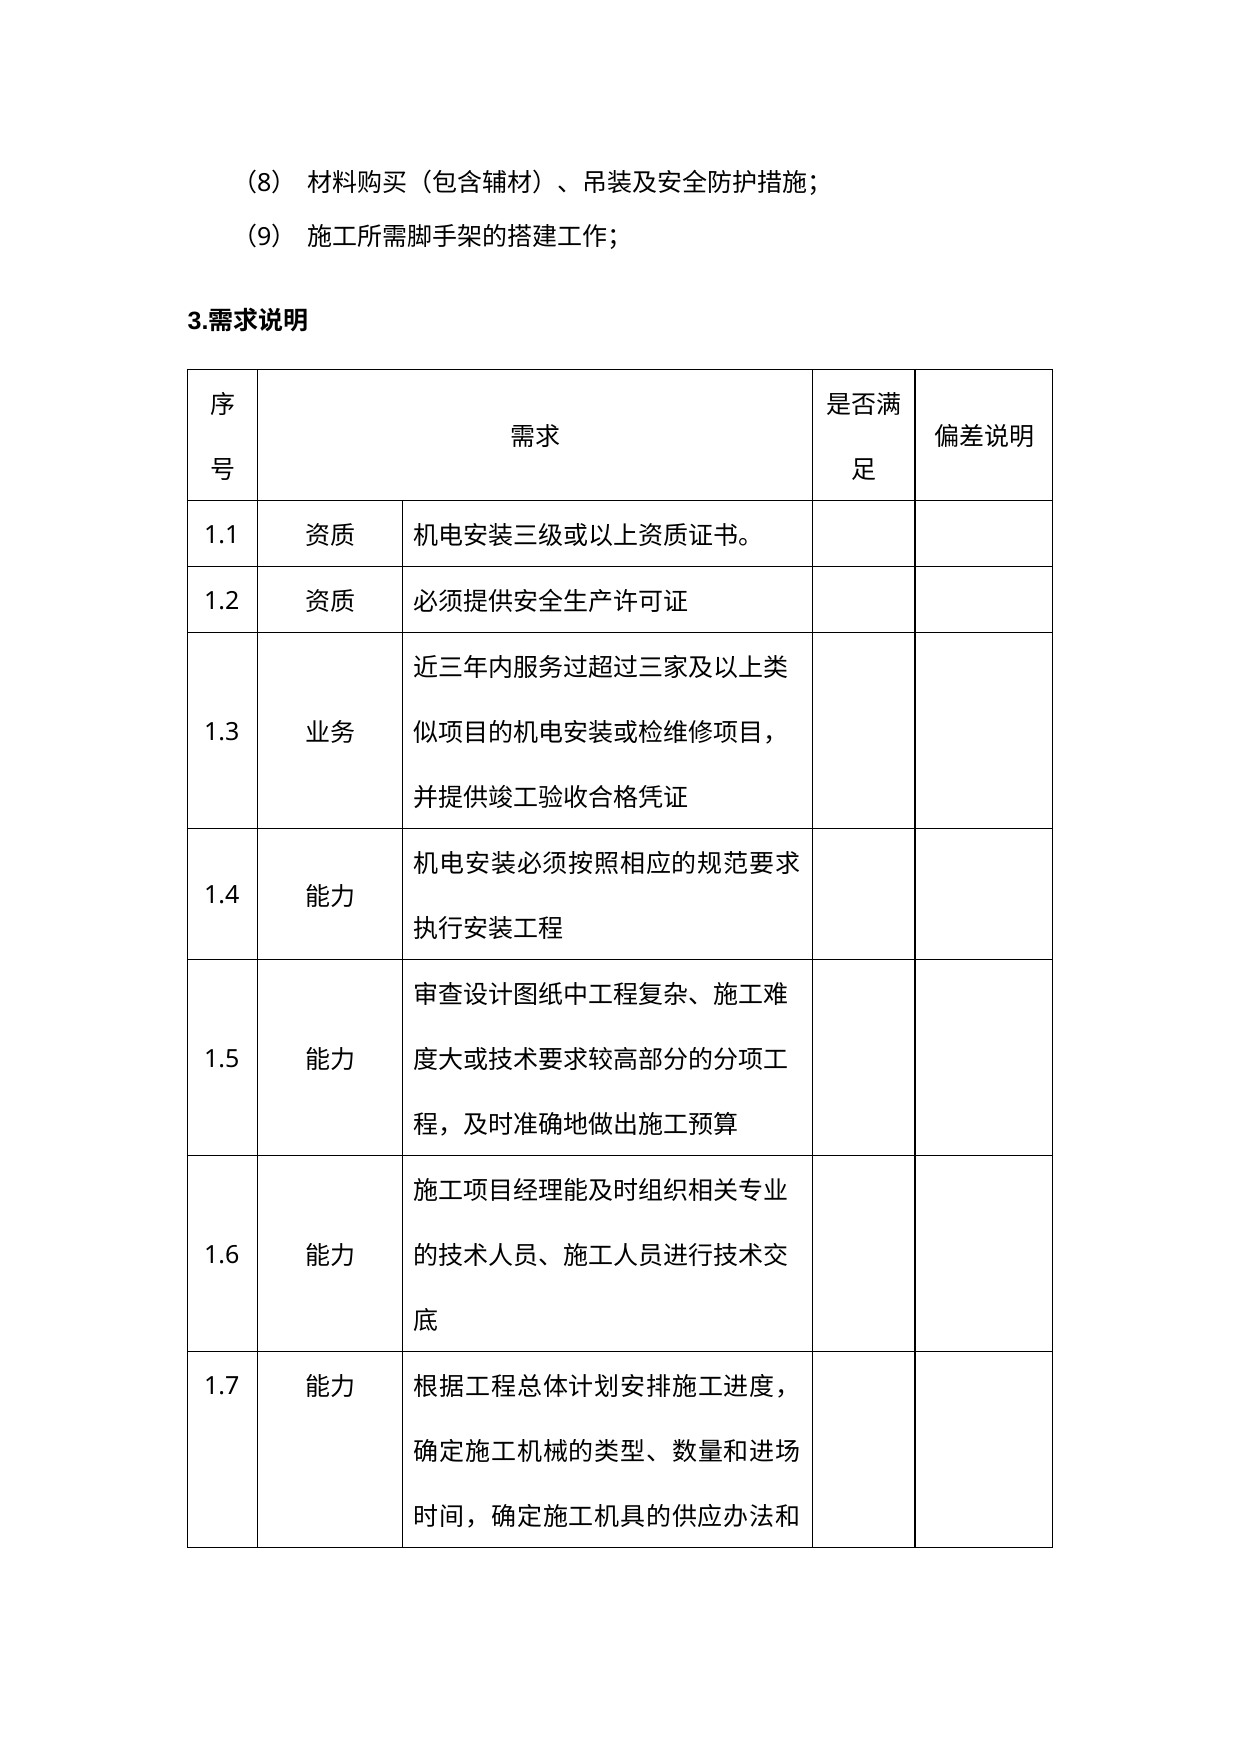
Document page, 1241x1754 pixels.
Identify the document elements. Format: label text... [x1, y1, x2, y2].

table_cell 资质 [258, 501, 402, 566]
table_cell [188, 633, 257, 828]
table_cell [813, 1352, 914, 1547]
table_cell [188, 501, 257, 566]
table_cell [188, 567, 257, 632]
table_cell [916, 1156, 1052, 1351]
table_header 序号 [188, 370, 257, 500]
table_cell 能力 [258, 1156, 402, 1351]
list 施工所需脚手架的搭建工作； [232, 216, 1053, 253]
table_cell 业务 [258, 633, 402, 828]
table_cell [188, 829, 257, 959]
table_cell [916, 567, 1052, 632]
table_cell 机电安装三级或以上资质证书。 [403, 501, 812, 566]
list 材料购买（包含辅材）、吊装及安全防护措施； [232, 162, 1053, 198]
table_cell [813, 829, 914, 959]
table_cell 施工项目经理能及时组织相关专业的技术人员、施工人员进行技术交底 [403, 1156, 812, 1351]
table_cell 审查设计图纸中工程复杂、施工难度大或技术要求较高部分的分项工程，及时准确地做出施工预算 [403, 960, 812, 1155]
table_cell [813, 567, 914, 632]
table_cell 能力 [258, 1352, 402, 1547]
table_cell [813, 501, 914, 566]
table_cell 机电安装必须按照相应的规范要求执行安装工程 [403, 829, 812, 959]
table_cell [188, 960, 257, 1155]
table_cell [916, 1352, 1052, 1547]
table_cell 必须提供安全生产许可证 [403, 567, 812, 632]
table_header 是否满足 [813, 370, 914, 500]
table_cell [916, 829, 1052, 959]
table_cell [188, 1156, 257, 1351]
table_header 偏差说明 [916, 370, 1052, 500]
table_cell [813, 960, 914, 1155]
table_cell [916, 960, 1052, 1155]
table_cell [403, 1352, 812, 1547]
table_header 需求 [258, 370, 812, 500]
table_cell 资质 [258, 567, 402, 632]
table_cell [916, 501, 1052, 566]
table_cell 能力 [258, 960, 402, 1155]
table_cell [813, 633, 914, 828]
subtitle 3.需求说明 [187, 287, 1053, 352]
table_cell 能力 [258, 829, 402, 959]
table_cell 近三年内服务过超过三家及以上类似项目的机电安装或检维修项目，并提供竣工验收合格凭证 [403, 633, 812, 828]
table_cell [813, 1156, 914, 1351]
table_cell [188, 1352, 257, 1547]
table_cell [916, 633, 1052, 828]
